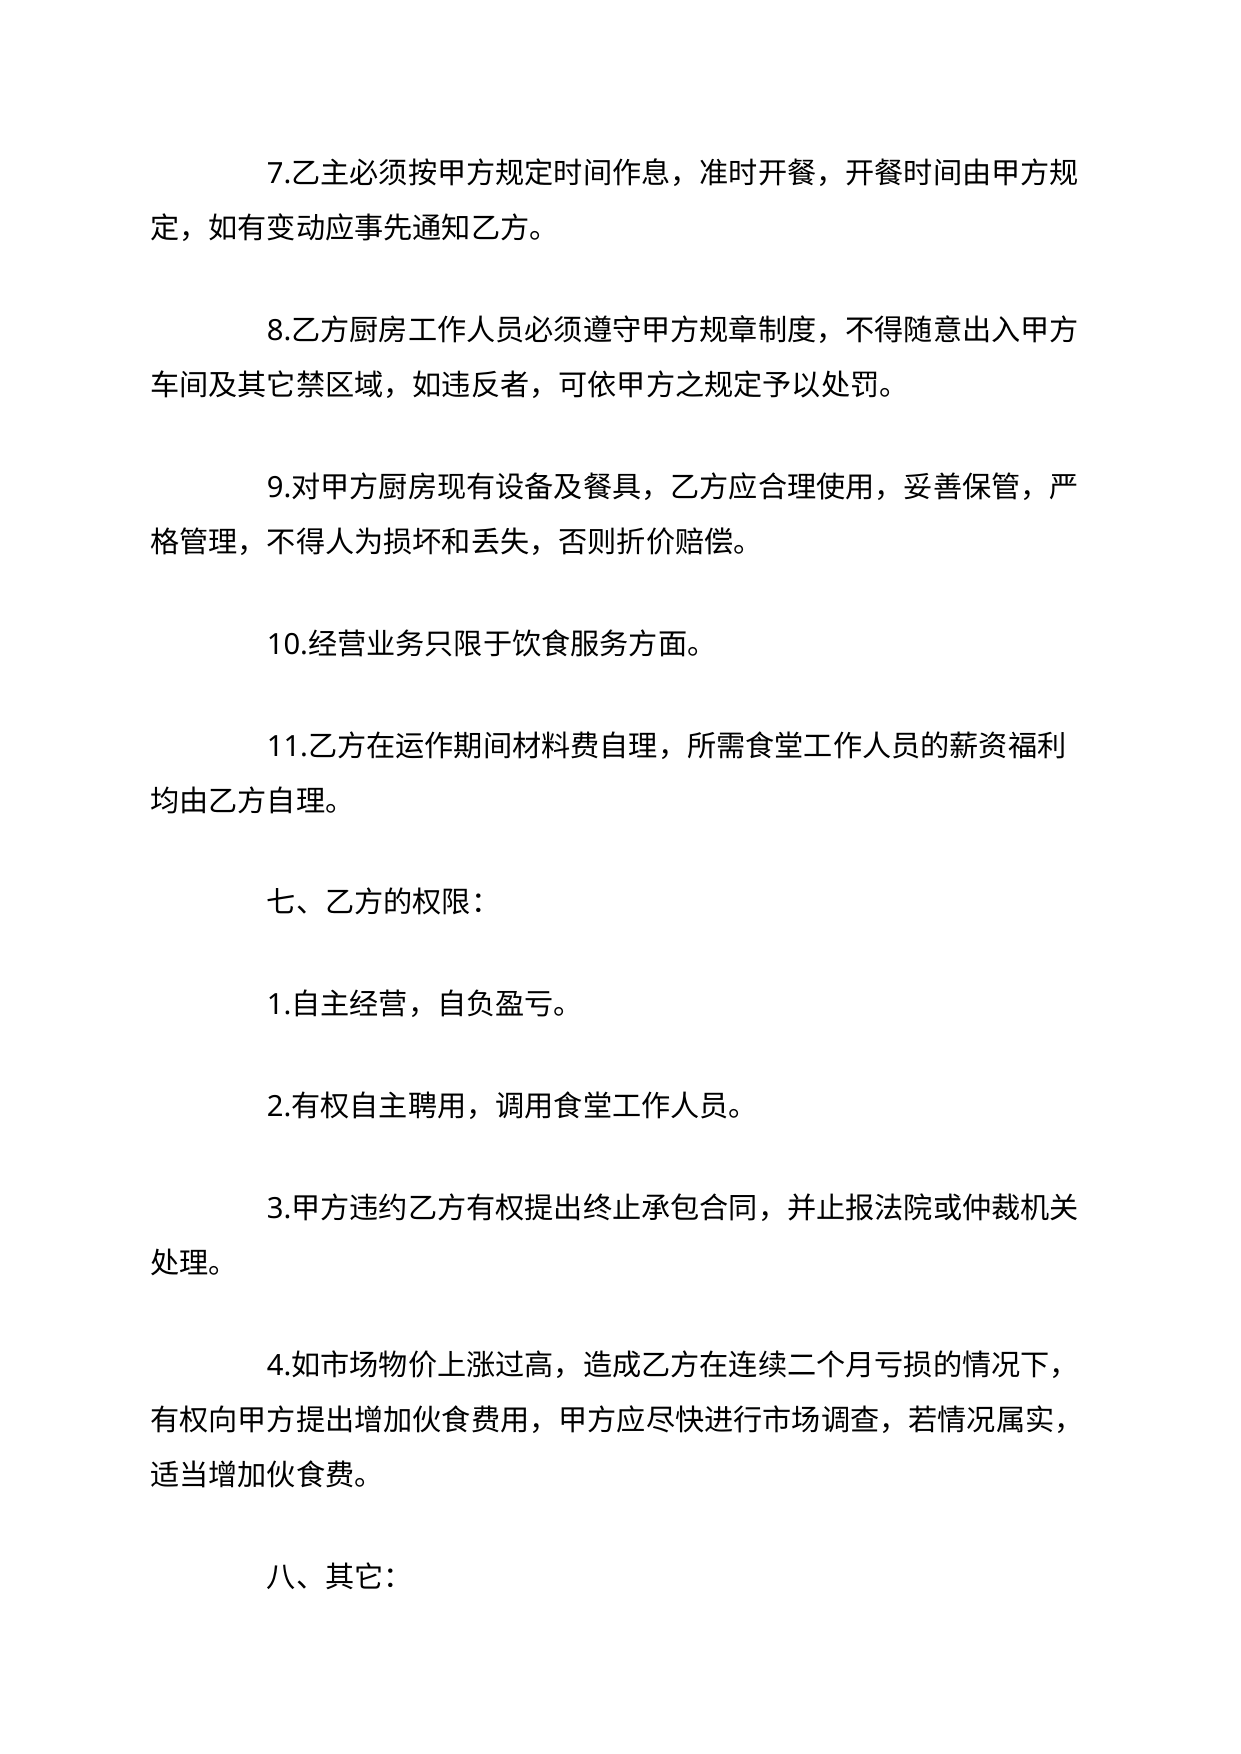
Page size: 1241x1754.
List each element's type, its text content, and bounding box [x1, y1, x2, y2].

text 八、其它： [150, 1553, 1090, 1596]
text 4.如市场物价上涨过高，造成乙方在连续二个月亏损的情况下，有权向甲方提出增加伙食费用，甲方应尽快进行市场调查，若情况属实，适当增加伙食费。 [150, 1342, 1090, 1494]
text 8.乙方厨房工作人员必须遵守甲方规章制度，不得随意出入甲方车间及其它禁区域，如违反者，可依甲方之规定予以处罚。 [150, 307, 1090, 404]
text 7.乙主必须按甲方规定时间作息，准时开餐，开餐时间由甲方规定，如有变动应事先通知乙方。 [150, 150, 1090, 247]
text 9.对甲方厨房现有设备及餐具，乙方应合理使用，妥善保管，严格管理，不得人为损坏和丢失，否则折价赔偿。 [150, 463, 1090, 561]
text 2.有权自主聘用，调用食堂工作人员。 [150, 1083, 1090, 1125]
text 1.自主经营，自负盈亏。 [150, 981, 1090, 1023]
text 七、乙方的权限： [150, 879, 1090, 921]
text 10.经营业务只限于饮食服务方面。 [150, 620, 1090, 663]
text 11.乙方在运作期间材料费自理，所需食堂工作人员的薪资福利均由乙方自理。 [150, 722, 1090, 819]
text 3.甲方违约乙方有权提出终止承包合同，并止报法院或仲裁机关处理。 [150, 1185, 1090, 1282]
